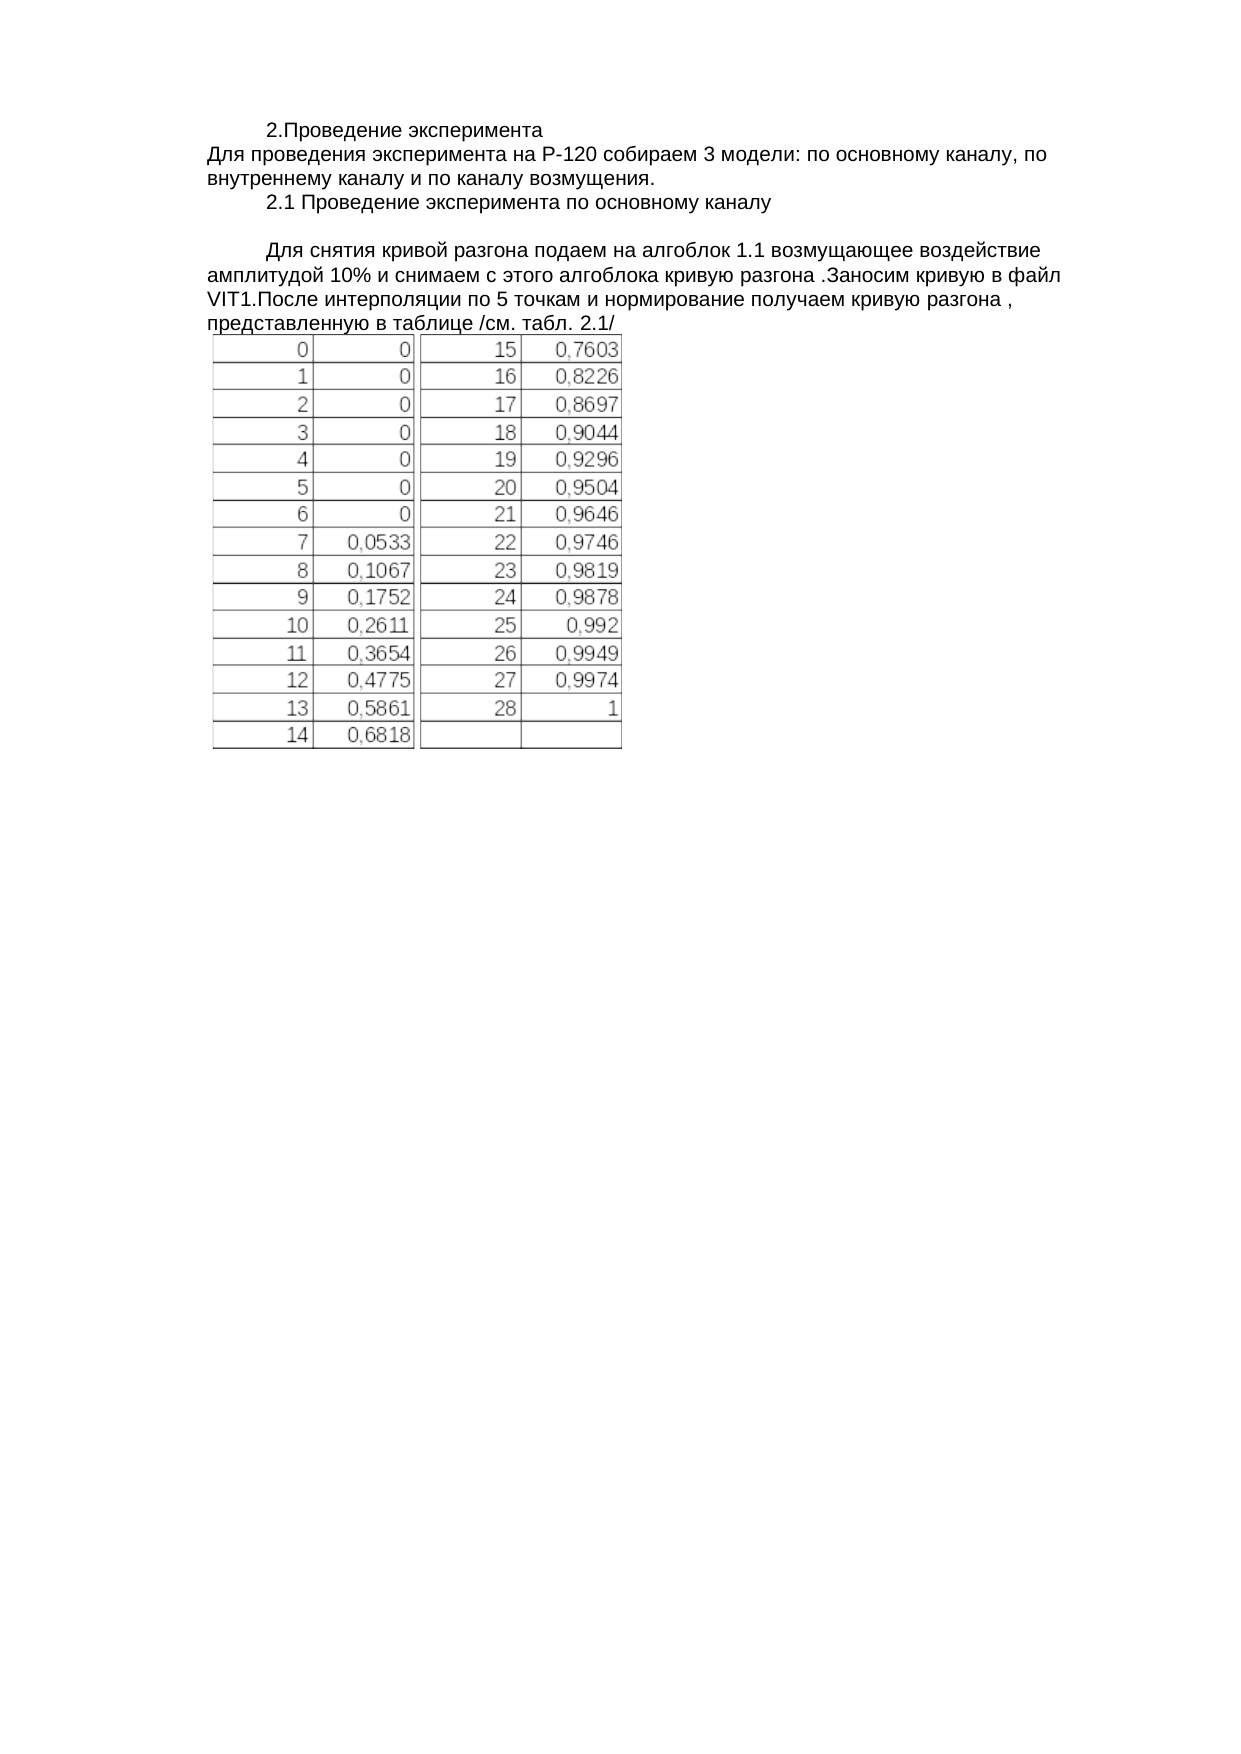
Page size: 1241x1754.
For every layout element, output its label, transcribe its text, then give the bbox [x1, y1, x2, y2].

text 2.1 Проведение эксперимента по основному каналу [207, 190, 1152, 238]
text 2.Проведение эксперимента Для проведения эксперимента на Р-120 собираем 3 модели: по основному каналу, по внутреннему каналу и по каналу возмущения. [207, 118, 1152, 190]
text Для снятия кривой разгона подаем на алгоблок 1.1 возмущающее воздействие амплитудой 10% и снимаем с этого алгоблока кривую разгона .Заносим кривую в файл VIT1.После интерполяции по 5 точкам и нормирование получаем кривую разгона , представленную в таблице /см. табл. 2.1/ [207, 238, 1152, 753]
